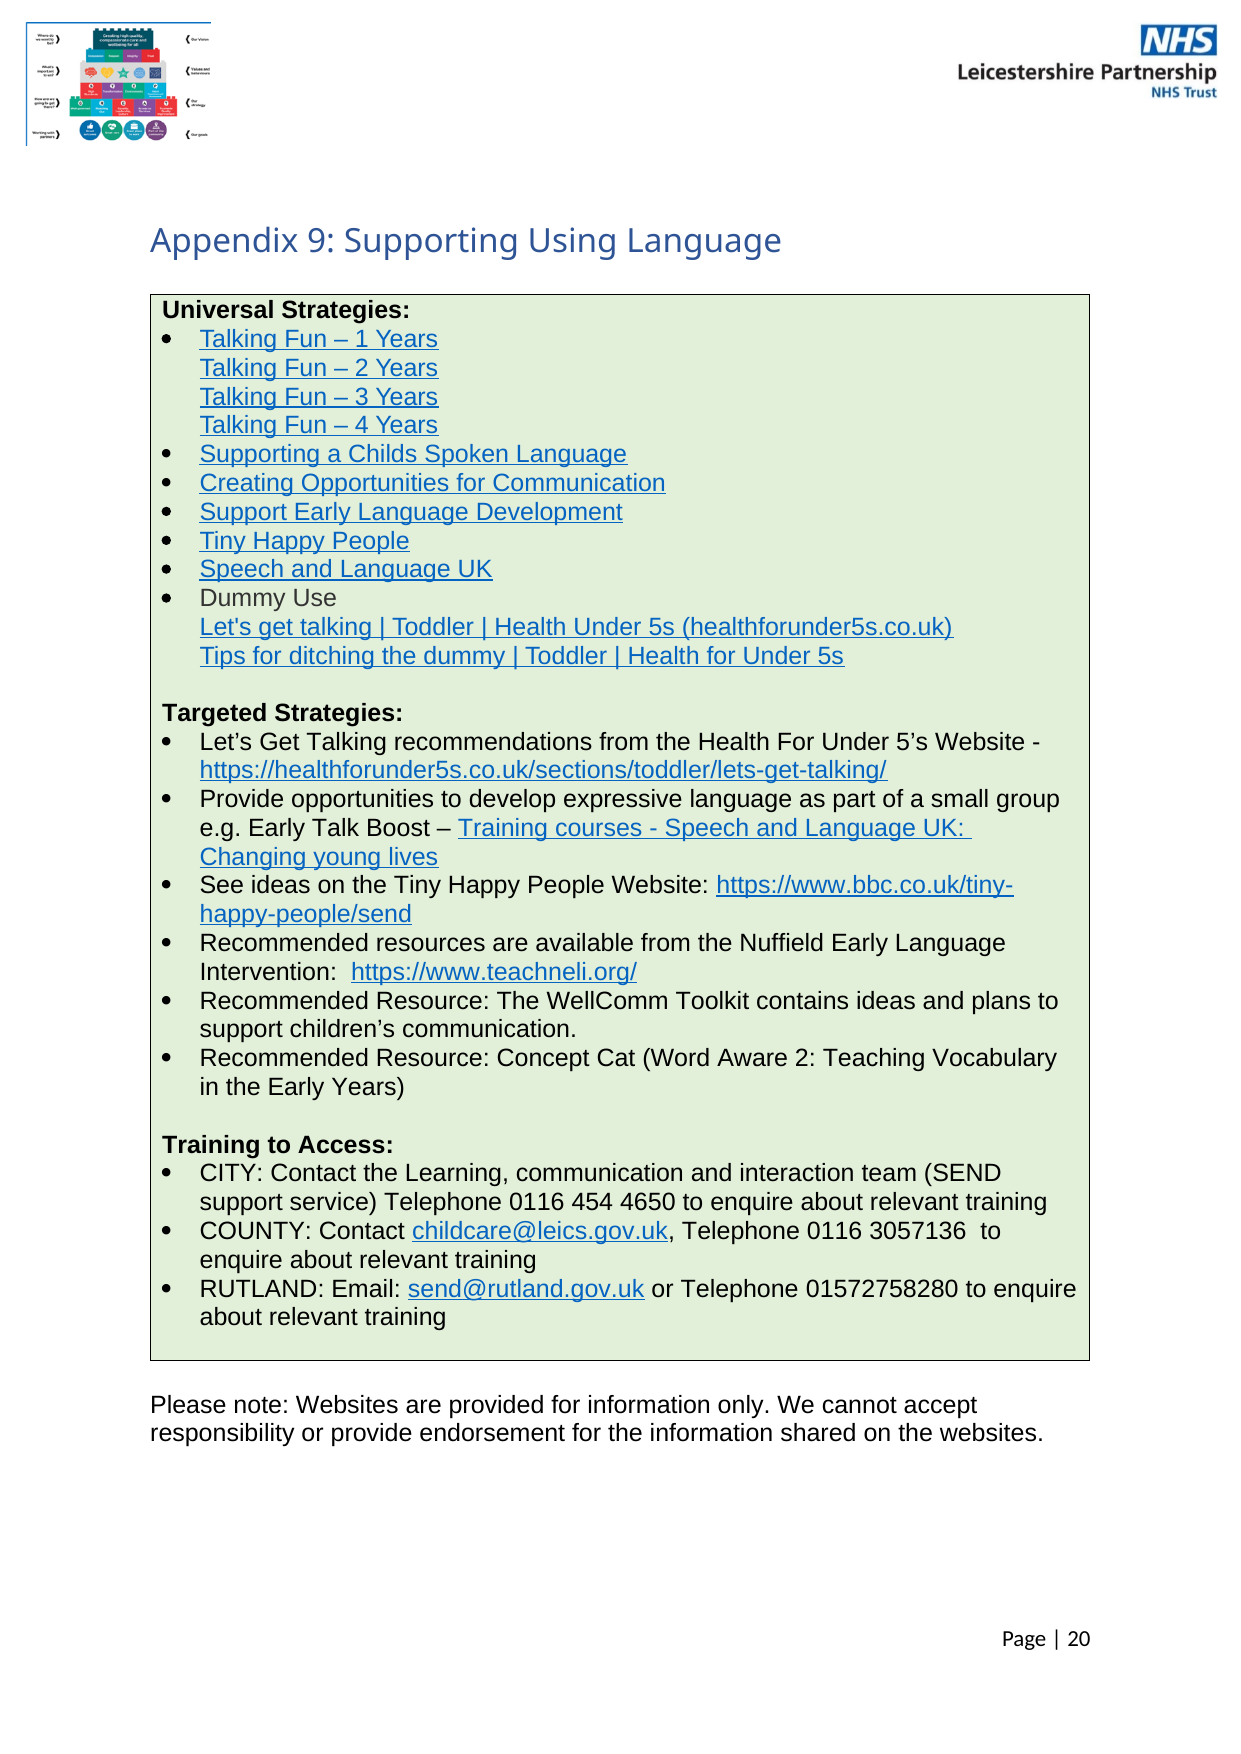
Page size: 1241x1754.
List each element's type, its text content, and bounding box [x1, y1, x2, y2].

table_header Universal Strategies: Talking Fun – 1 Years Talking Fun – 2 Years Talking Fun – 3 Years Talking Fun – 4 Years Supporting a Childs Spoken Language Creating Opportunities for Communication Support Early Language Development Tiny Happy People Speech and Language UK Dummy Use Let's get talking | Toddler | Health Under 5s (healthforunder5s.co.uk) Tips for ditching the dummy | Toddler | Health for Under 5s Targeted Strategies: Let’s Get Talking recommendations from the Health For Under 5’s Website - https://healthforunder5s.co.uk/sections/toddler/lets-get-talking/ Provide opportunities to develop expressive language as part of a small group e.g. Early Talk Boost – Training courses - Speech and Language UK: Changing young lives See ideas on the Tiny Happy People Website: https://www.bbc.co.uk/tiny-happy-people/send Recommended resources are available from the Nuffield Early Language Intervention: https://www.teachneli.org/ Recommended Resource: The WellComm Toolkit contains ideas and plans to support children’s communication. Recommended Resource: Concept Cat (Word Aware 2: Teaching Vocabulary in the Early Years) Training to Access: CITY: Contact the Learning, communication and interaction team (SEND support service) Telephone 0116 454 4650 to enquire about relevant training COUNTY: Contact childcare@leics.gov.uk, Telephone 0116 3057136 to enquire about relevant training RUTLAND: Email: send@rutland.gov.uk or Telephone 01572758280 to enquire about relevant training [151, 295, 1089, 1360]
picture [23, 22, 211, 144]
picture [956, 21, 1219, 99]
text Please note: Websites are provided for information only. We cannot accept responsibility or provide endorsement for the information shared on the websites. [150, 1390, 1090, 1447]
subtitle Appendix 9: Supporting Using Language [150, 216, 1090, 262]
